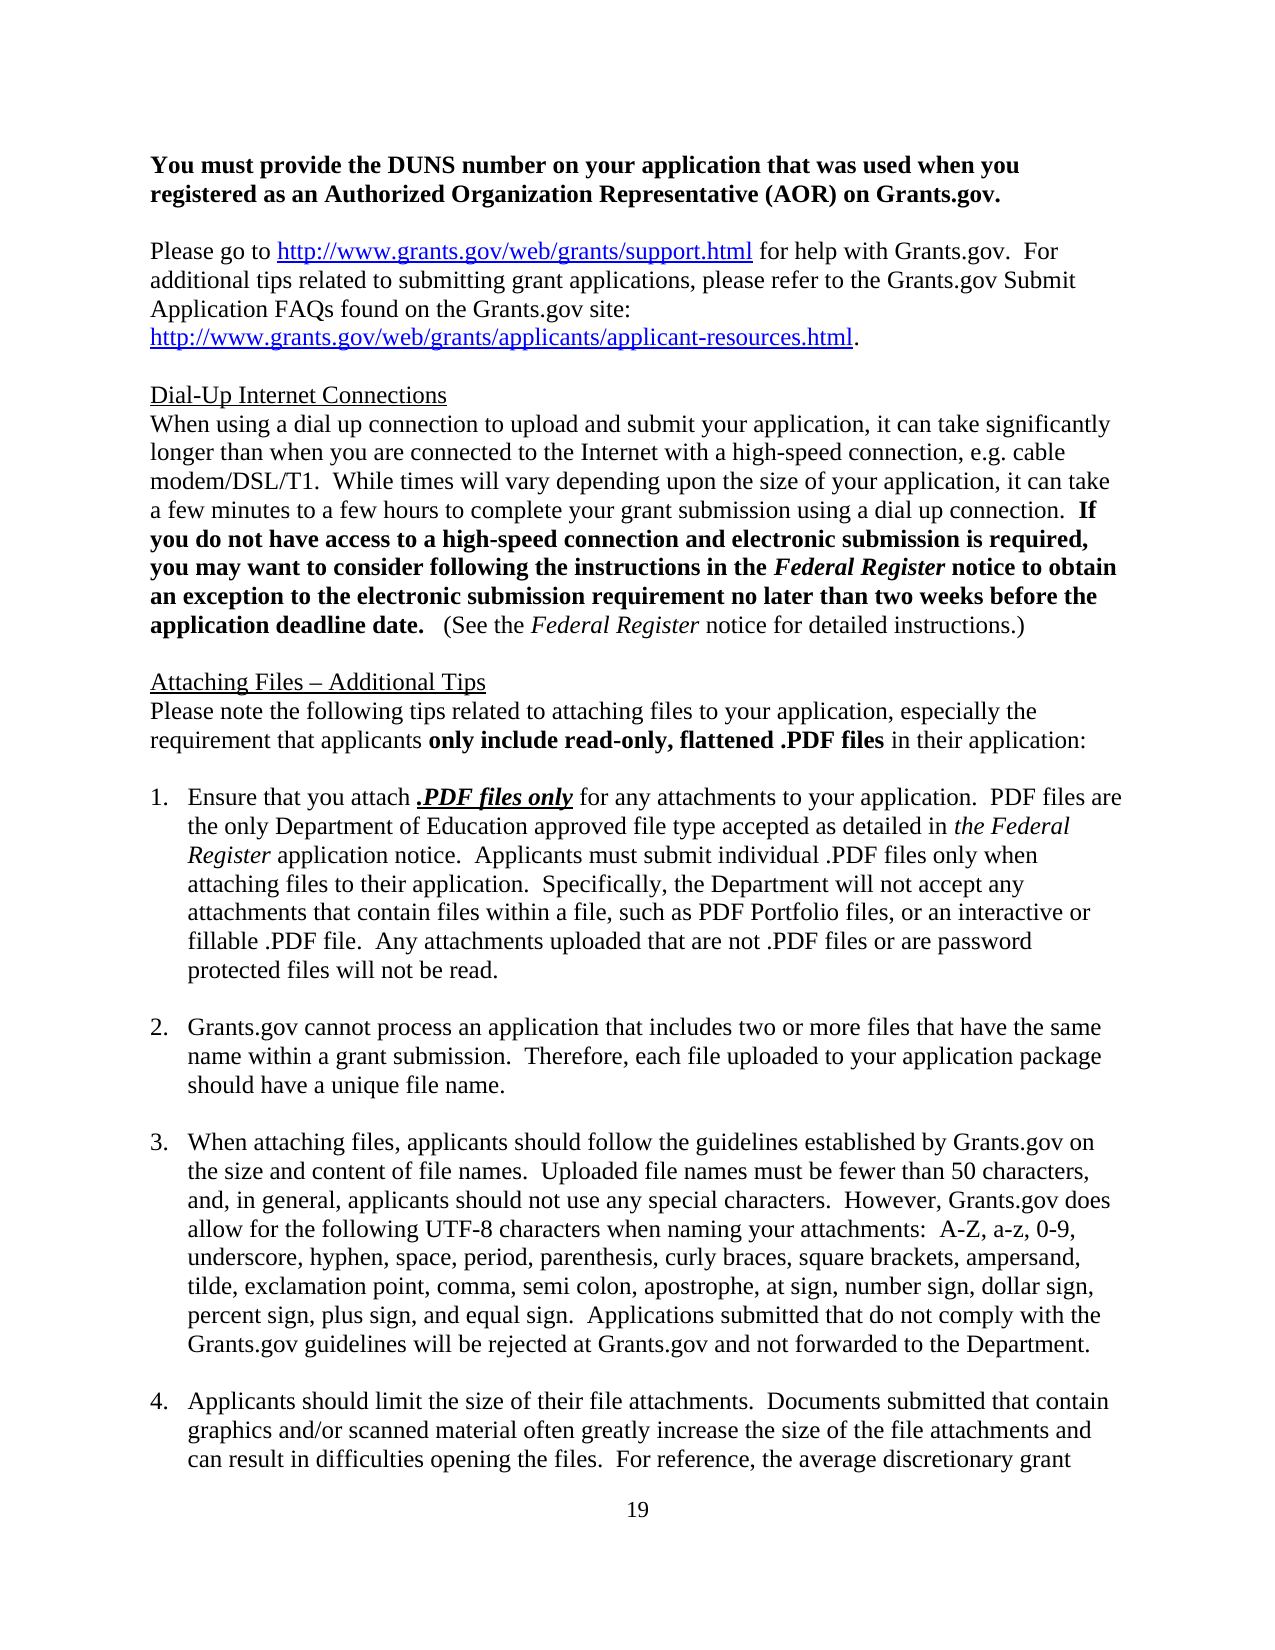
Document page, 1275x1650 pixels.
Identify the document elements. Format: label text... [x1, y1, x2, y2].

list When attaching files, applicants should follow the guidelines established by Grants.gov on the size and content of file names. Uploaded file names must be fewer than 50 characters, and, in general, applicants should not use any special characters. However, Grants.gov does allow for the following UTF-8 characters when naming your attachments: A-Z, a-z, 0-9, underscore, hyphen, space, period, parenthesis, curly braces, square brackets, ampersand, tilde, exclamation point, comma, semi colon, apostrophe, at sign, number sign, dollar sign, percent sign, plus sign, and equal sign. Applications submitted that do not comply with the Grants.gov guidelines will be rejected at Grants.gov and not forwarded to the Department. [150, 1127, 1125, 1357]
text Attaching Files – Additional Tips [150, 667, 1125, 696]
list Ensure that you attach .PDF files only for any attachments to your application. PDF files are the only Department of Education approved file type accepted as detailed in the Federal Register application notice. Applicants must submit individual .PDF files only when attaching files to their application. Specifically, the Department will not accept any attachments that contain files within a file, such as PDF Portfolio files, or an interactive or fillable .PDF file. Any attachments uploaded that are not .PDF files or are password protected files will not be read. [150, 782, 1125, 984]
text Please go to http://www.grants.gov/web/grants/support.html for help with Grants.gov. For additional tips related to submitting grant applications, please refer to the Grants.gov Submit Application FAQs found on the Grants.gov site: http://www.grants.gov/web/grants/applicants/applicant-resources.html. [150, 236, 1125, 351]
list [150, 1386, 1125, 1472]
text When using a dial up connection to upload and submit your application, it can take significantly longer than when you are connected to the Internet with a high-speed connection, e.g. cable modem/DSL/T1. While times will vary depending upon the size of your application, it can take a few minutes to a few hours to complete your grant submission using a dial up connection. If you do not have access to a high-speed connection and electronic submission is required, you may want to consider following the instructions in the Federal Register notice to obtain an exception to the electronic submission requirement no later than two weeks before the application deadline date. (See the Federal Register notice for detailed instructions.) [150, 409, 1125, 639]
text Please note the following tips related to attaching files to your application, especially the requirement that applicants only include read-only, flattened .PDF files in their application: [150, 696, 1125, 754]
list Grants.gov cannot process an application that includes two or more files that have the same name within a grant submission. Therefore, each file uploaded to your application package should have a unique file name. [150, 1012, 1125, 1099]
text Dial-Up Internet Connections [150, 380, 1125, 409]
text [150, 150, 1125, 207]
